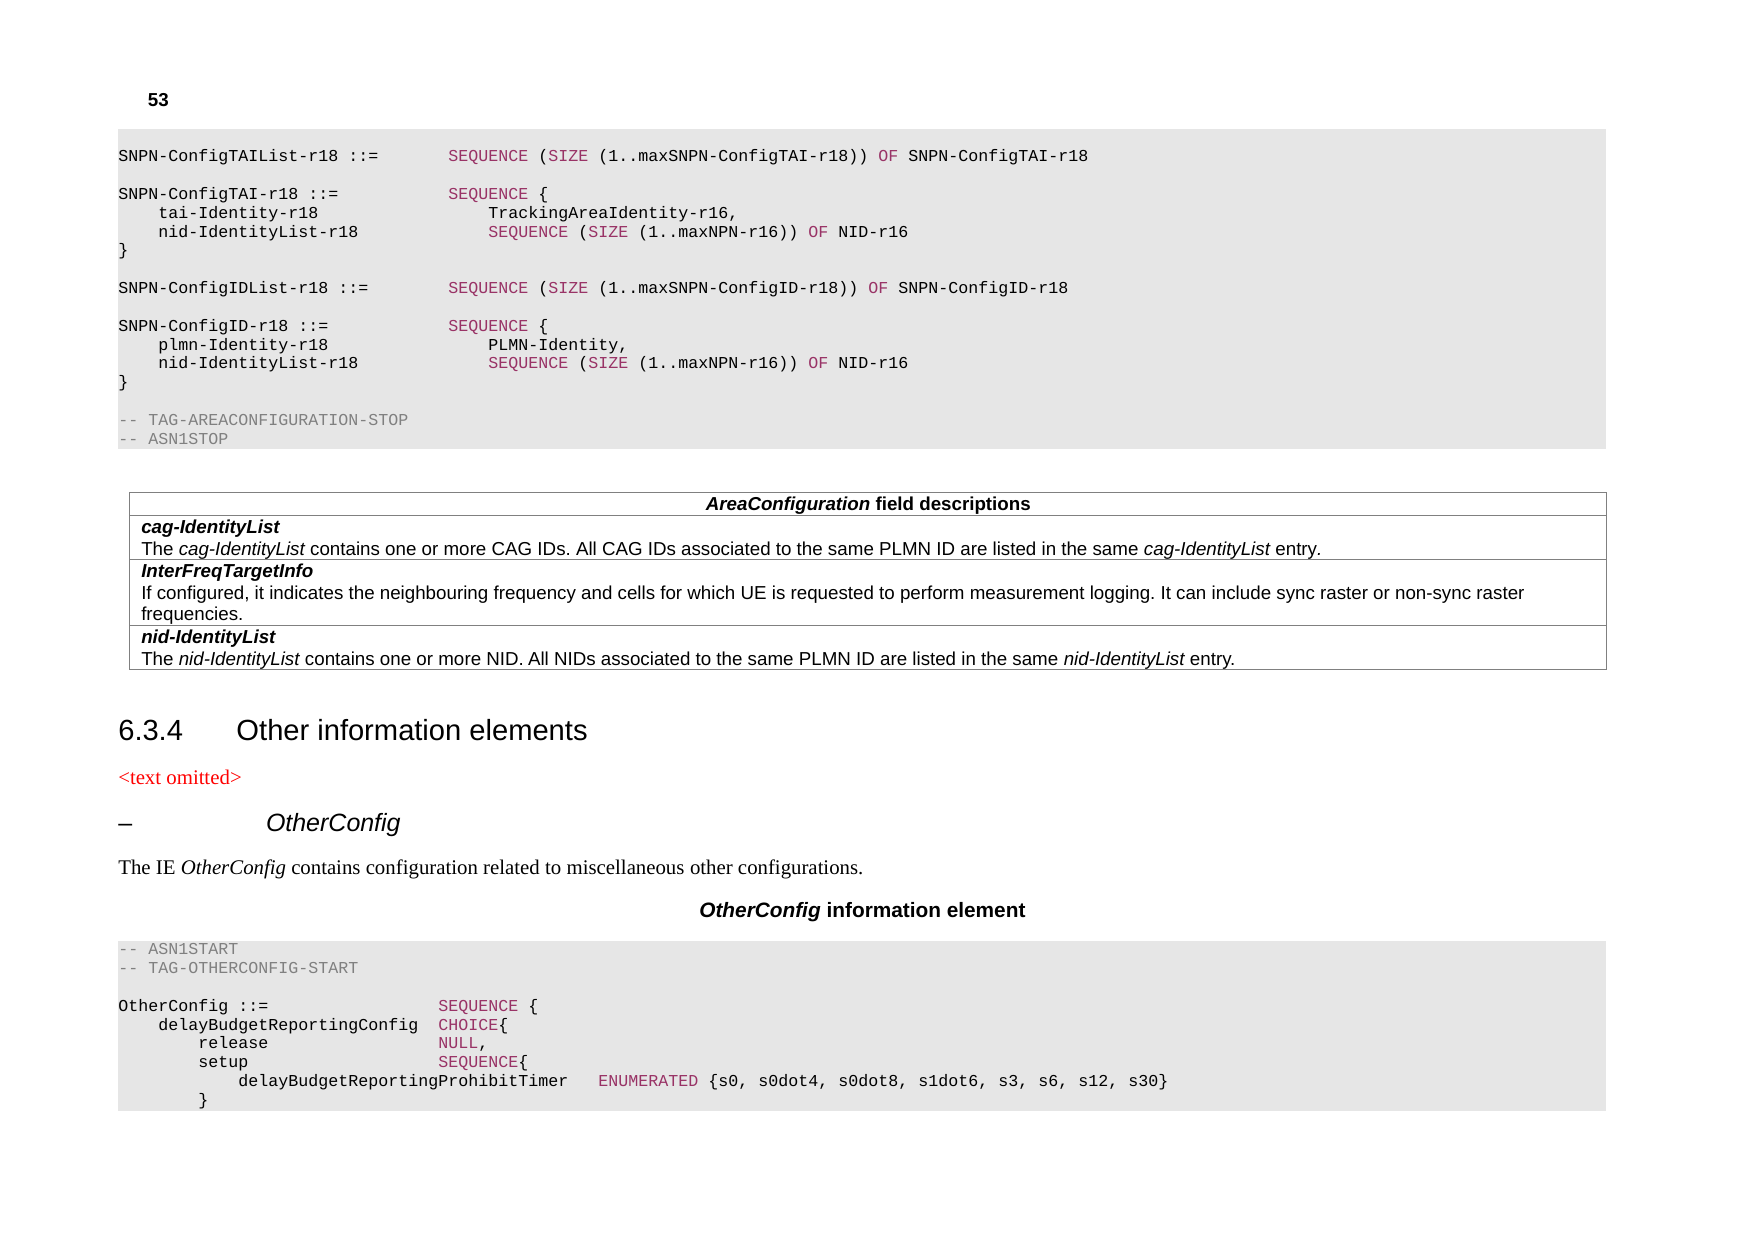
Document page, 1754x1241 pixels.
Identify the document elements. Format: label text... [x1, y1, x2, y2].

text delayBudgetReportingConfig CHOICE{ [118, 1016, 1606, 1035]
text SNPN-ConfigTAIList-r18 ::= SEQUENCE (SIZE (1..maxSNPN-ConfigTAI-r18)) OF SNPN-ConfigTAI-r18 [118, 148, 1606, 167]
text OtherConfig information element [118, 898, 1606, 922]
text setup SEQUENCE{ [118, 1054, 1606, 1073]
text delayBudgetReportingProhibitTimer ENUMERATED {s0, s0dot4, s0dot8, s1dot6, s3, s6, s12, s30} [118, 1073, 1606, 1092]
text plmn-Identity-r18 PLMN-Identity, [118, 336, 1606, 355]
text -- ASN1START [118, 941, 1606, 960]
text } [118, 374, 1606, 393]
table_cell InterFreqTargetInfo If configured, it indicates the neighbouring frequency and cells for which UE is requested to perform measurement logging. It can include sync raster or non-sync raster frequencies. [130, 560, 1606, 625]
text The IE OtherConfig contains configuration related to miscellaneous other configurations. [118, 855, 1606, 879]
text } [118, 242, 1606, 261]
text -- TAG-OTHERCONFIG-START [118, 960, 1606, 978]
text } [118, 1092, 1606, 1111]
table_header AreaConfiguration field descriptions [130, 493, 1606, 515]
text tai-Identity-r18 TrackingAreaIdentity-r16, [118, 204, 1606, 223]
text nid-IdentityList-r18 SEQUENCE (SIZE (1..maxNPN-r16)) OF NID-r16 [118, 223, 1606, 242]
text nid-IdentityList-r18 SEQUENCE (SIZE (1..maxNPN-r16)) OF NID-r16 [118, 355, 1606, 374]
text -- ASN1STOP [118, 431, 1606, 449]
text SNPN-ConfigTAI-r18 ::= SEQUENCE { [118, 185, 1606, 204]
text OtherConfig ::= SEQUENCE { [118, 997, 1606, 1016]
text SNPN-ConfigIDList-r18 ::= SEQUENCE (SIZE (1..maxSNPN-ConfigID-r18)) OF SNPN-ConfigID-r18 [118, 280, 1606, 298]
text <text omitted> [118, 765, 1606, 789]
table_cell nid-IdentityList The nid-IdentityList contains one or more NID. All NIDs associated to the same PLMN ID are listed in the same nid-IdentityList entry. [130, 626, 1606, 669]
subtitle – OtherConfig [118, 808, 1606, 837]
subtitle 6.3.4 Other information elements [118, 713, 1606, 746]
text release NULL, [118, 1035, 1606, 1054]
text -- TAG-AREACONFIGURATION-STOP [118, 412, 1606, 431]
table_cell cag-IdentityList The cag-IdentityList contains one or more CAG IDs. All CAG IDs associated to the same PLMN ID are listed in the same cag-IdentityList entry. [130, 516, 1606, 559]
text SNPN-ConfigID-r18 ::= SEQUENCE { [118, 317, 1606, 336]
